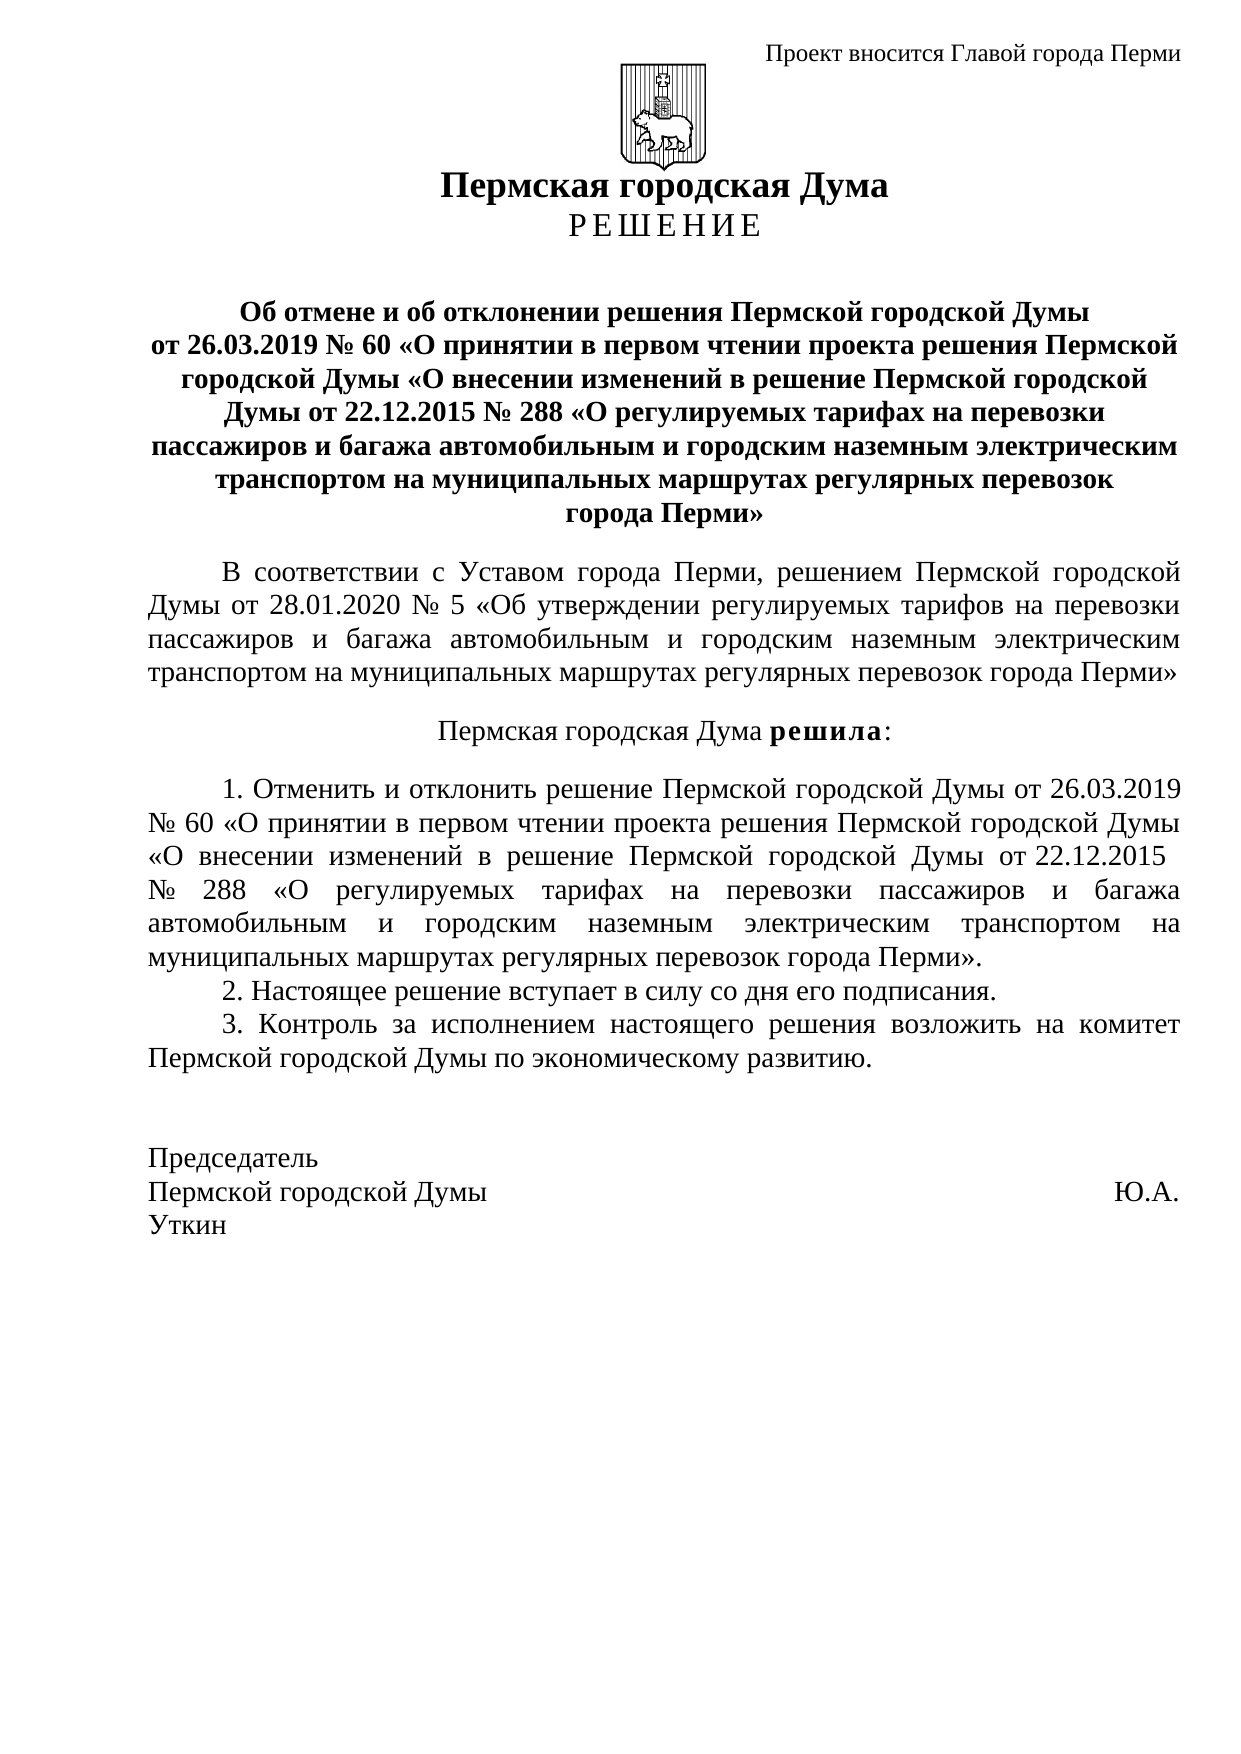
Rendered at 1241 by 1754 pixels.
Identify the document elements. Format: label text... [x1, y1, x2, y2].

text 2. Настоящее решение вступает в силу со дня его подписания. [148, 973, 1181, 1006]
text В соответствии с Уставом города Перми, решением Пермской городской Думы от 28.01.2020 № 5 «Об утверждении регулируемых тарифов на перевозки пассажиров и багажа автомобильным и городским наземным электрическим транспортом на муниципальных маршрутах регулярных перевозок города Перми» [148, 554, 1181, 688]
text Об отмене и об отклонении решения Пермской городской Думы [148, 294, 1181, 327]
text РЕШЕНИЕ [148, 206, 1181, 244]
text Пермской городской Думы Ю.А. Уткин [148, 1174, 1181, 1241]
text Проект вносится Главой города Перми [148, 38, 1181, 67]
text 1. Отменить и отклонить решение Пермской городской Думы от 26.03.2019 № 60 «О принятии в первом чтении проекта решения Пермской городской Думы «О внесении изменений в решение Пермской городской Думы от 22.12.2015 № 288 «О регулируемых тарифах на перевозки пассажиров и багажа автомобильным и городским наземным электрическим транспортом на муниципальных маршрутах регулярных перевозок города Перми». [148, 771, 1181, 973]
text от 26.03.2019 № 60 «О принятии в первом чтении проекта решения Пермской городской Думы «О внесении изменений в решение Пермской городской Думы от 22.12.2015 № 288 «О регулируемых тарифах на перевозки пассажиров и багажа автомобильным и городским наземным электрическим транспортом на муниципальных маршрутах регулярных перевозок [148, 327, 1181, 495]
text Председатель [148, 1140, 1181, 1174]
text Пермская городская Дума решила: [148, 713, 1181, 746]
text города Перми» [148, 495, 1181, 529]
text 3. Контроль за исполнением настоящего решения возложить на комитет Пермской городской Думы по экономическому развитию. [148, 1006, 1181, 1073]
text Пермская городская Дума [148, 162, 1181, 206]
